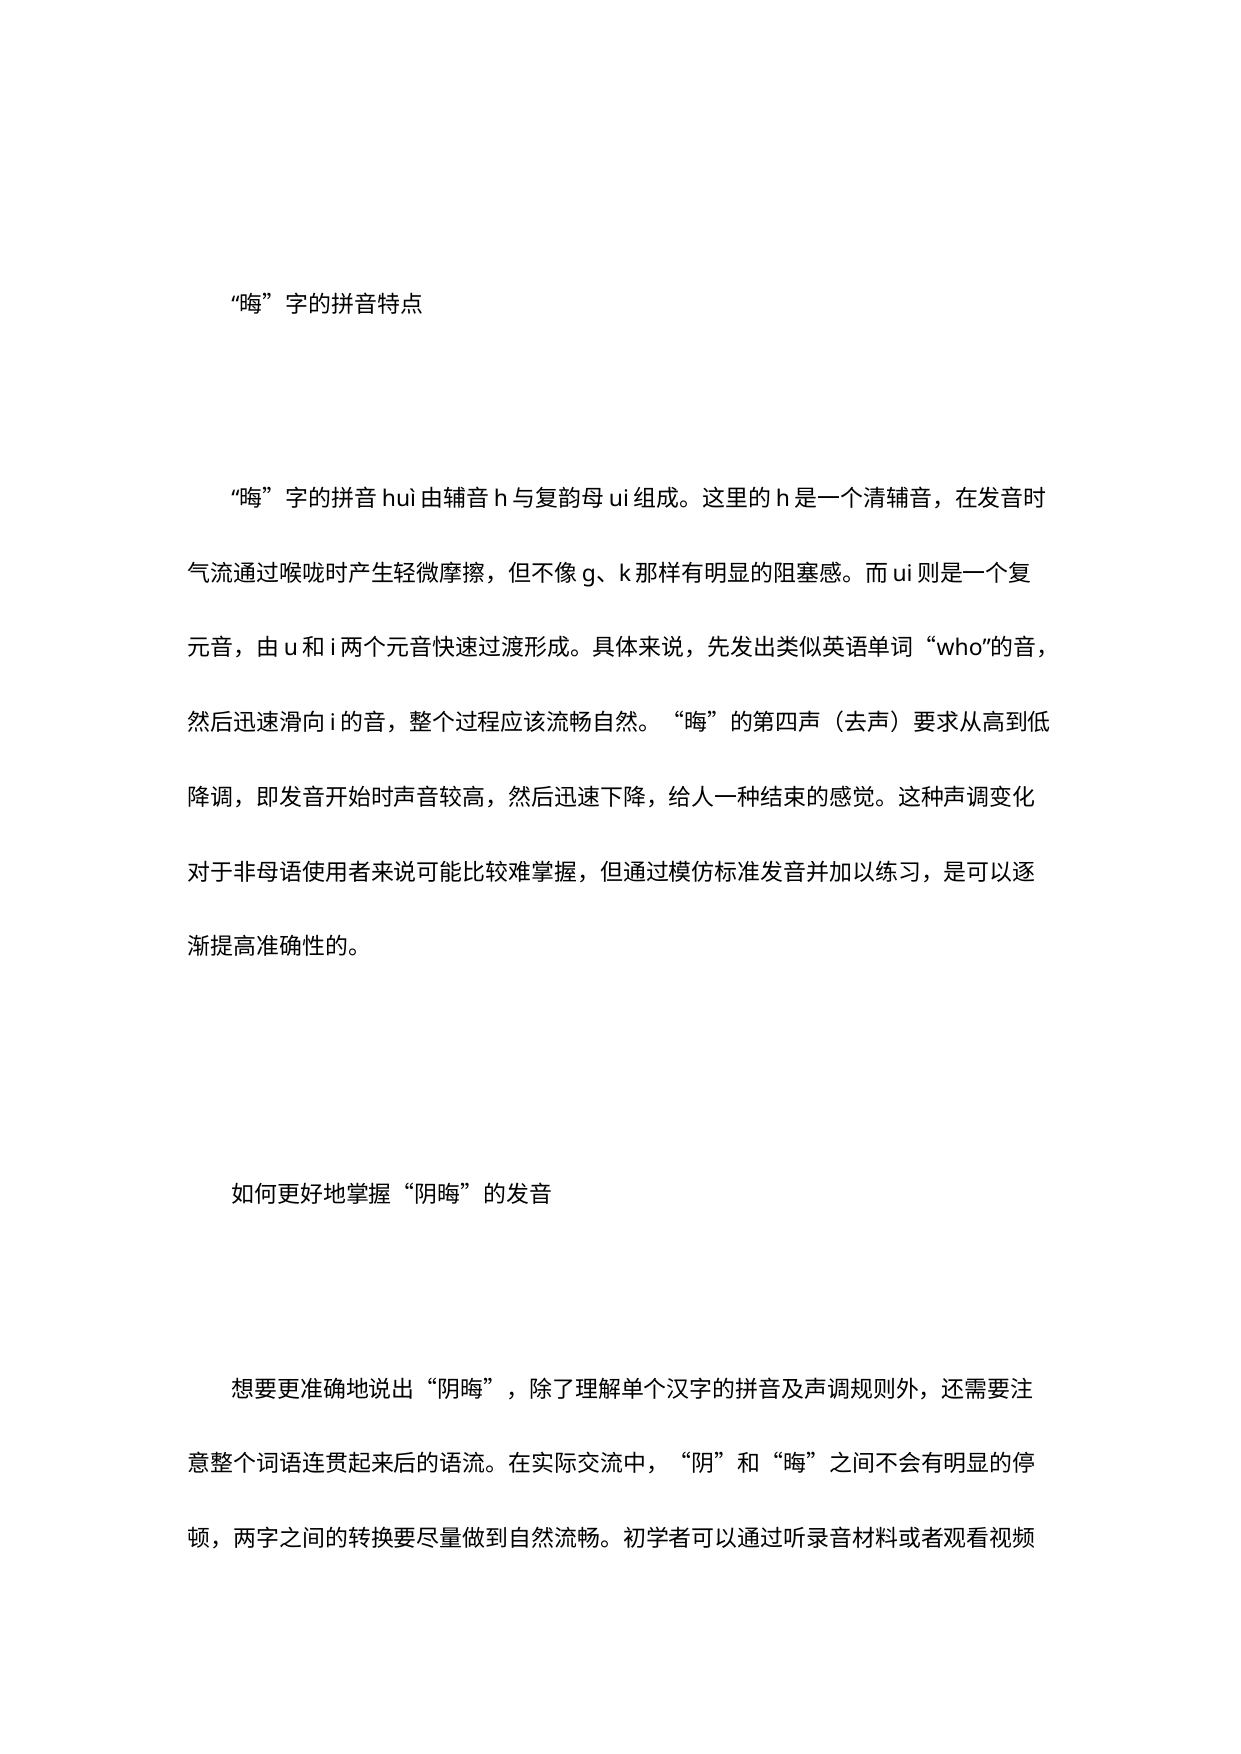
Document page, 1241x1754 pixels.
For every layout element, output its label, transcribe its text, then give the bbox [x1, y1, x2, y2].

text 如何更好地掌握“阴晦”的发音 [187, 1160, 1053, 1225]
text “晦”字的拼音特点 [187, 270, 1053, 335]
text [187, 1355, 1053, 1569]
text “晦”字的拼音huì由辅音h与复韵母ui组成。这里的h是一个清辅音，在发音时气流通过喉咙时产生轻微摩擦，但不像g、k那样有明显的阻塞感。而ui则是一个复元音，由u和i两个元音快速过渡形成。具体来说，先发出类似英语单词“who”的音，然后迅速滑向i的音，整个过程应该流畅自然。“晦”的第四声（去声）要求从高到低降调，即发音开始时声音较高，然后迅速下降，给人一种结束的感觉。这种声调变化对于非母语使用者来说可能比较难掌握，但通过模仿标准发音并加以练习，是可以逐渐提高准确性的。 [187, 464, 1053, 977]
